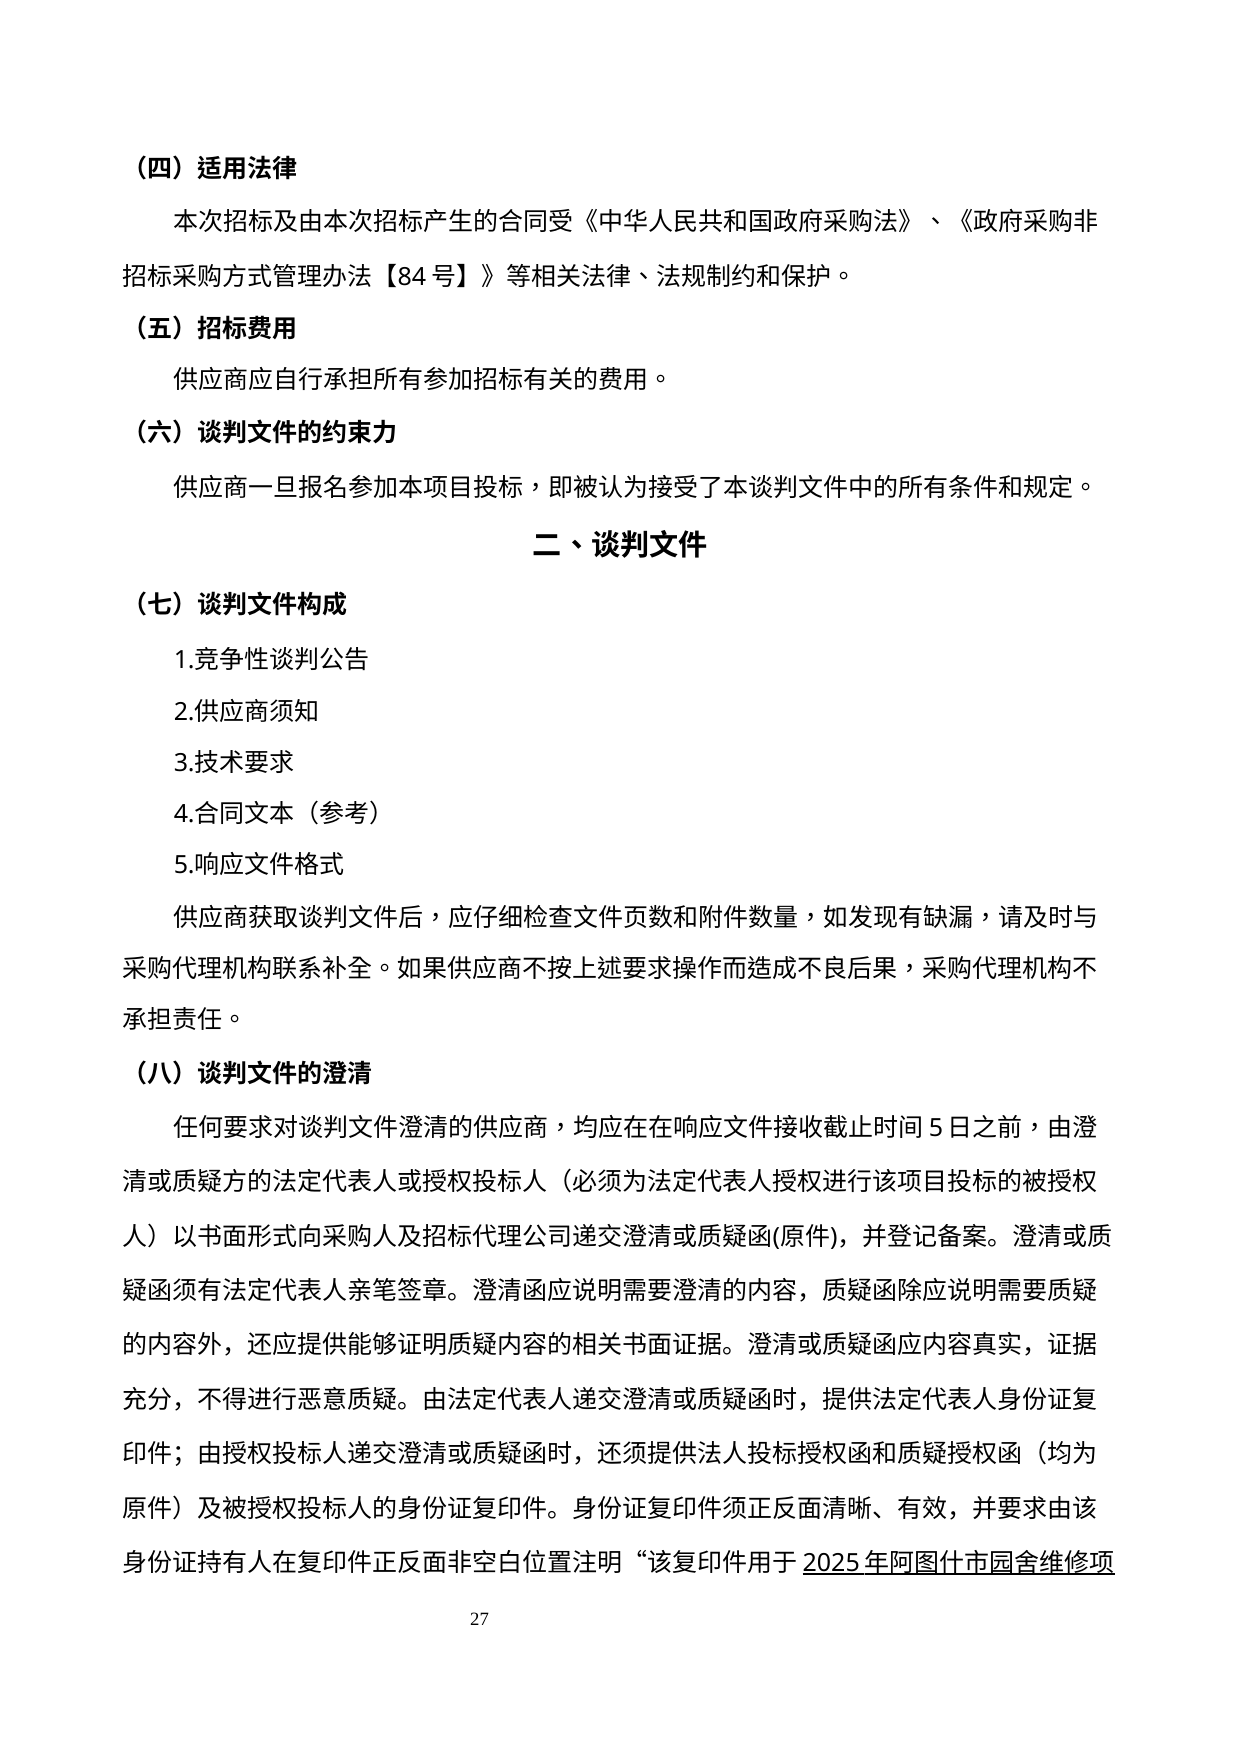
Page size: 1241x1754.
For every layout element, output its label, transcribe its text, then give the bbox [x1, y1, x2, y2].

text 1.竞争性谈判公告 [122, 639, 1118, 676]
text （六）谈判文件的约束力 [122, 413, 1118, 449]
text 5.响应文件格式 [122, 847, 1118, 881]
subtitle 二、谈判文件 [122, 521, 1118, 564]
text 4.合同文本（参考） [122, 796, 1118, 830]
text 3.技术要求 [122, 745, 1118, 779]
text 供应商应自行承担所有参加招标有关的费用。 [122, 362, 1118, 396]
text 2.供应商须知 [122, 694, 1118, 728]
text （七）谈判文件构成 [122, 585, 1118, 621]
text 供应商一旦报名参加本项目投标，即被认为接受了本谈判文件中的所有条件和规定。 [122, 467, 1118, 503]
text 供应商获取谈判文件后，应仔细检查文件页数和附件数量，如发现有缺漏，请及时与采购代理机构联系补全。如果供应商不按上述要求操作而造成不良后果，采购代理机构不承担责任。 [122, 898, 1118, 1036]
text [122, 1107, 1118, 1579]
text （四）适用法律 [122, 151, 1118, 185]
text 本次招标及由本次招标产生的合同受《中华人民共和国政府采购法》、《政府采购非招标采购方式管理办法【84号】》等相关法律、法规制约和保护。 [122, 202, 1118, 292]
text （五）招标费用 [122, 311, 1118, 344]
text （八）谈判文件的澄清 [122, 1053, 1118, 1089]
